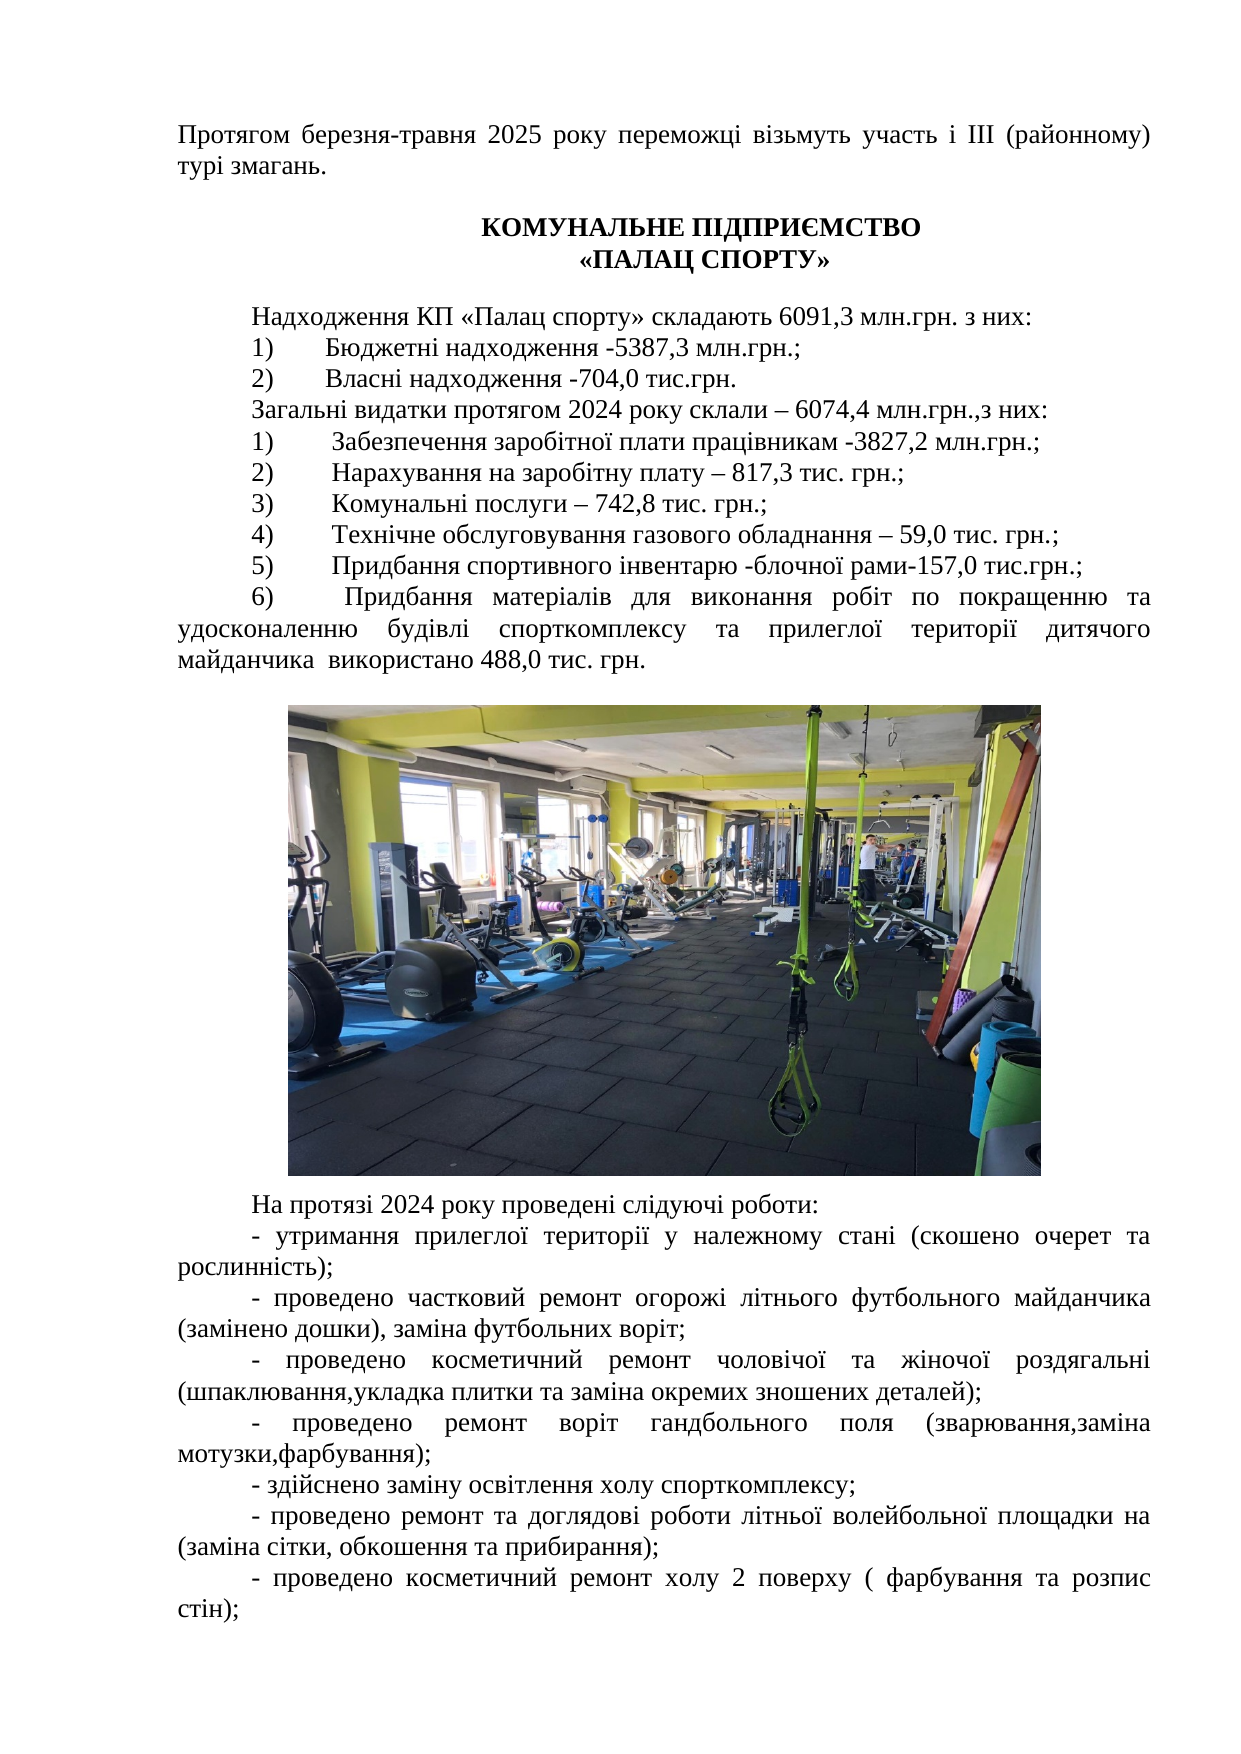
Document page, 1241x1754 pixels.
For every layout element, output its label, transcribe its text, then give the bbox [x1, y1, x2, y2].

list Комунальні послуги – 742,8 тис. грн.; [177, 487, 1152, 518]
list - здійснено заміну освітлення холу спорткомплексу; [177, 1468, 1152, 1499]
text Загальні видатки протягом 2024 року склали – 6074,4 млн.грн.,з них: [177, 394, 1152, 425]
picture [288, 705, 1041, 1176]
text КОМУНАЛЬНЕ ПІДПРИЄМСТВО [177, 212, 1152, 243]
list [177, 118, 1152, 180]
list Бюджетні надходження -5387,3 млн.грн.; [177, 331, 1152, 362]
list Технічне обслуговування газового обладнання – 59,0 тис. грн.; [177, 518, 1152, 549]
list - утримання прилеглої території у належному стані (скошено очерет та рослинність); [177, 1219, 1152, 1281]
list На протязі 2024 року проведені слідуючі роботи: [177, 1188, 1152, 1219]
list Придбання спортивного інвентарю -блочної рами-157,0 тис.грн.; [177, 549, 1152, 581]
list Власні надходження -704,0 тис.грн. [177, 362, 1152, 394]
list - проведено ремонт та доглядові роботи літньої волейбольної площадки на (заміна сітки, обкошення та прибирання); [177, 1499, 1152, 1561]
list - проведено ремонт воріт гандбольного поля (зварювання,заміна мотузки,фарбування); [177, 1406, 1152, 1468]
text «ПАЛАЦ СПОРТУ» [177, 243, 1152, 274]
list - проведено косметичний ремонт холу 2 поверху ( фарбування та розпис стін); [177, 1561, 1152, 1624]
list Придбання матеріалів для виконання робіт по покращенню та удосконаленню будівлі спорткомплексу та прилеглої території дитячого майданчика використано 488,0 тис. грн. [177, 581, 1152, 674]
list - проведено косметичний ремонт чоловічої та жіночої роздягальні (шпаклювання,укладка плитки та заміна окремих зношених деталей); [177, 1343, 1152, 1406]
text Надходження КП «Палац спорту» складають 6091,3 млн.грн. з них: [177, 300, 1152, 331]
list - проведено частковий ремонт огорожі літнього футбольного майданчика (замінено дошки), заміна футбольних воріт; [177, 1281, 1152, 1343]
list Забезпечення заробітної плати працівникам -3827,2 млн.грн.; [177, 425, 1152, 456]
list Нарахування на заробітну плату – 817,3 тис. грн.; [177, 456, 1152, 487]
